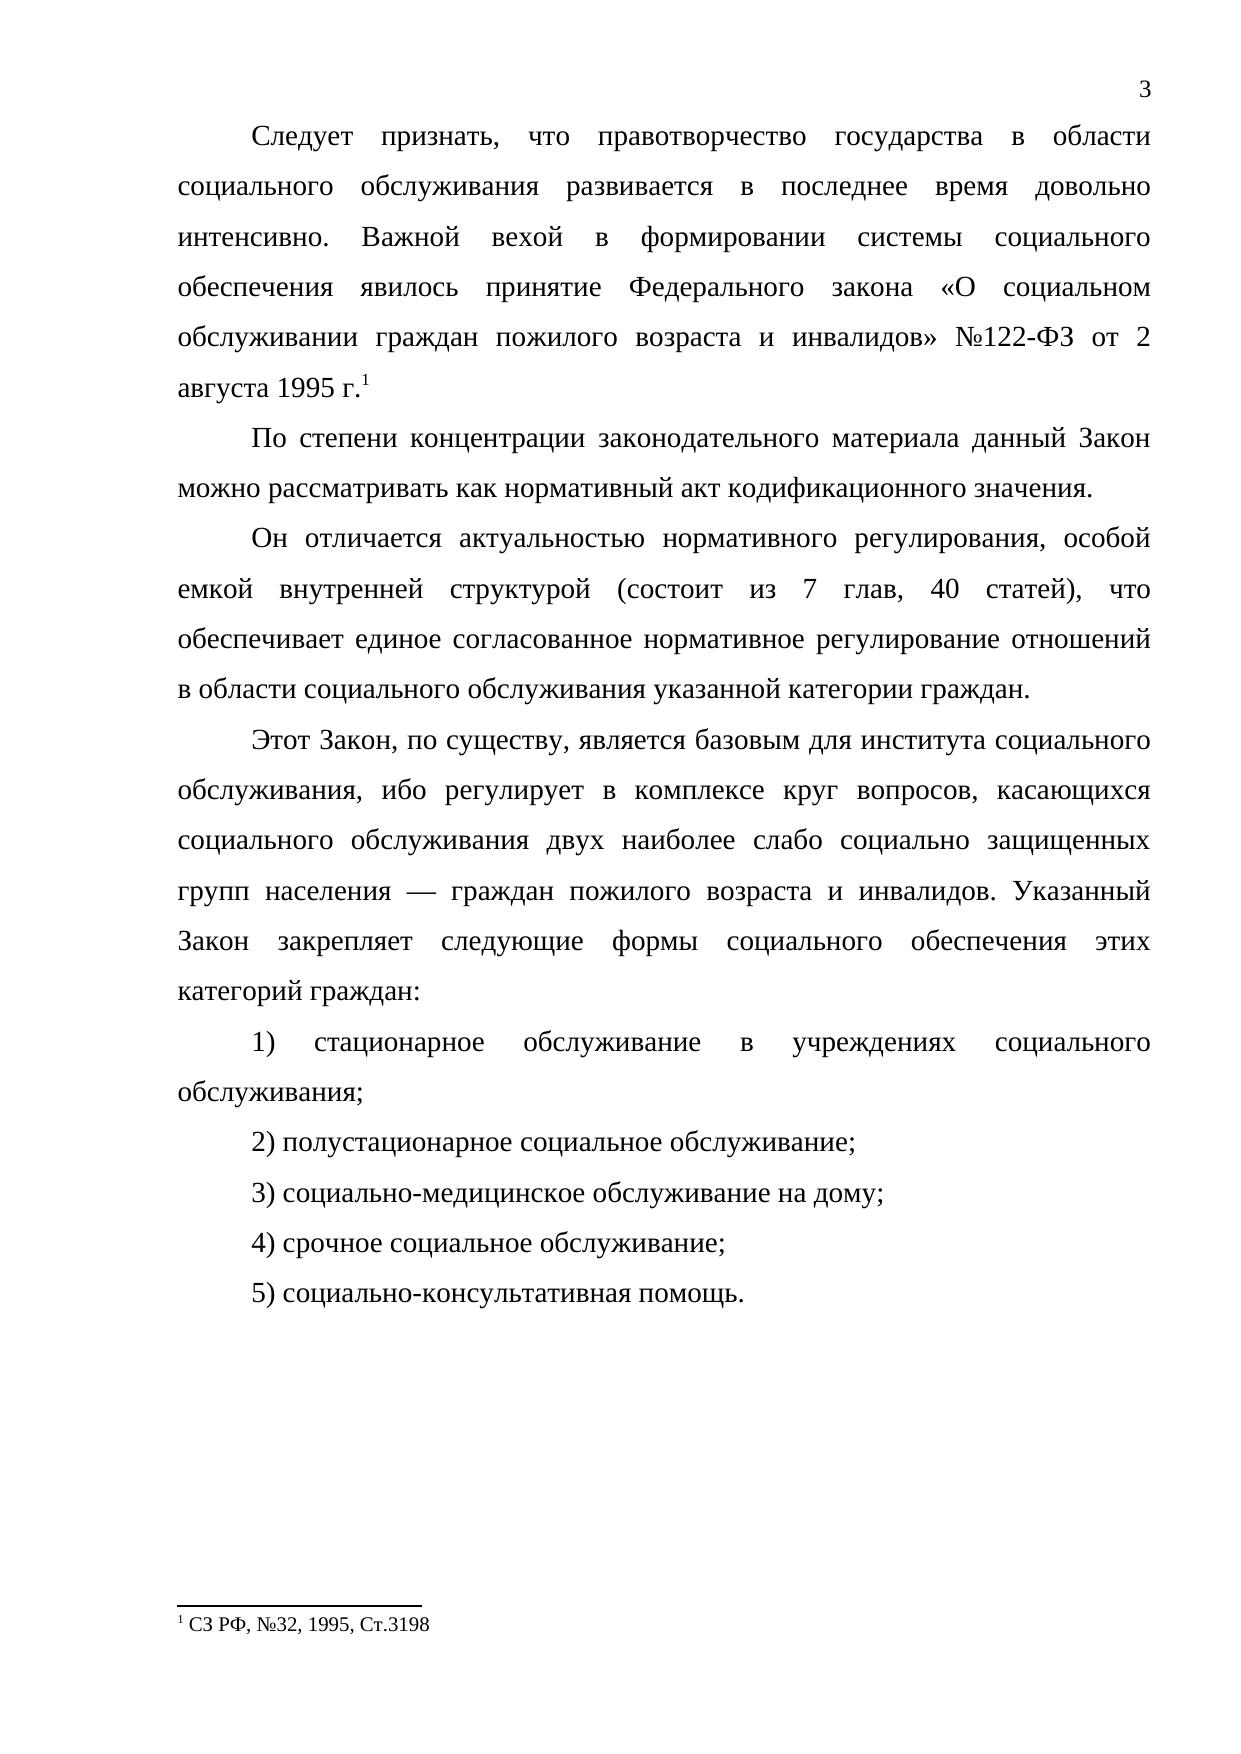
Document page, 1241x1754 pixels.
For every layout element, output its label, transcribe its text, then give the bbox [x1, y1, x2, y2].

text Следует признать, что правотворчество государства в области социального обслуживания развивается в последнее время довольно интенсивно. Важной вехой в формировании системы социального обеспечения явилось принятие Федерального закона «О социальном обслуживании граждан пожилого возраста и инвалидов» №122-ФЗ от 2 августа 1995 г. [177, 118, 1152, 403]
text Этот Закон, по существу, является базовым для института социального обслуживания, ибо регулирует в комплексе круг вопросов, касающихся социального обслуживания двух наиболее слабо социально защищенных групп населения — граждан пожилого возраста и инвалидов. Указанный Закон закрепляет следующие формы социального обеспечения этих категорий граждан: [177, 722, 1152, 1007]
text По степени концентрации законодательного материала данный Закон можно рассматривать как нормативный акт кодификационного значения. [177, 420, 1152, 504]
text 1) стационарное обслуживание в учреждениях социального обслуживания; [177, 1024, 1152, 1108]
text 2) полустационарное социальное обслуживание; [177, 1124, 1152, 1158]
text 3) социально-медицинское обслуживание на дому; [177, 1175, 1152, 1208]
text Он отличается актуальностью нормативного регулирования, особой емкой внутренней структурой (состоит из 7 глав, 40 статей), что обеспечивает единое согласованное нормативное регулирование отношений в области социального обслуживания указанной категории граждан. [177, 521, 1152, 705]
text 5) социально-консультативная помощь. [177, 1275, 1152, 1309]
text 4) срочное социальное обслуживание; [177, 1225, 1152, 1258]
